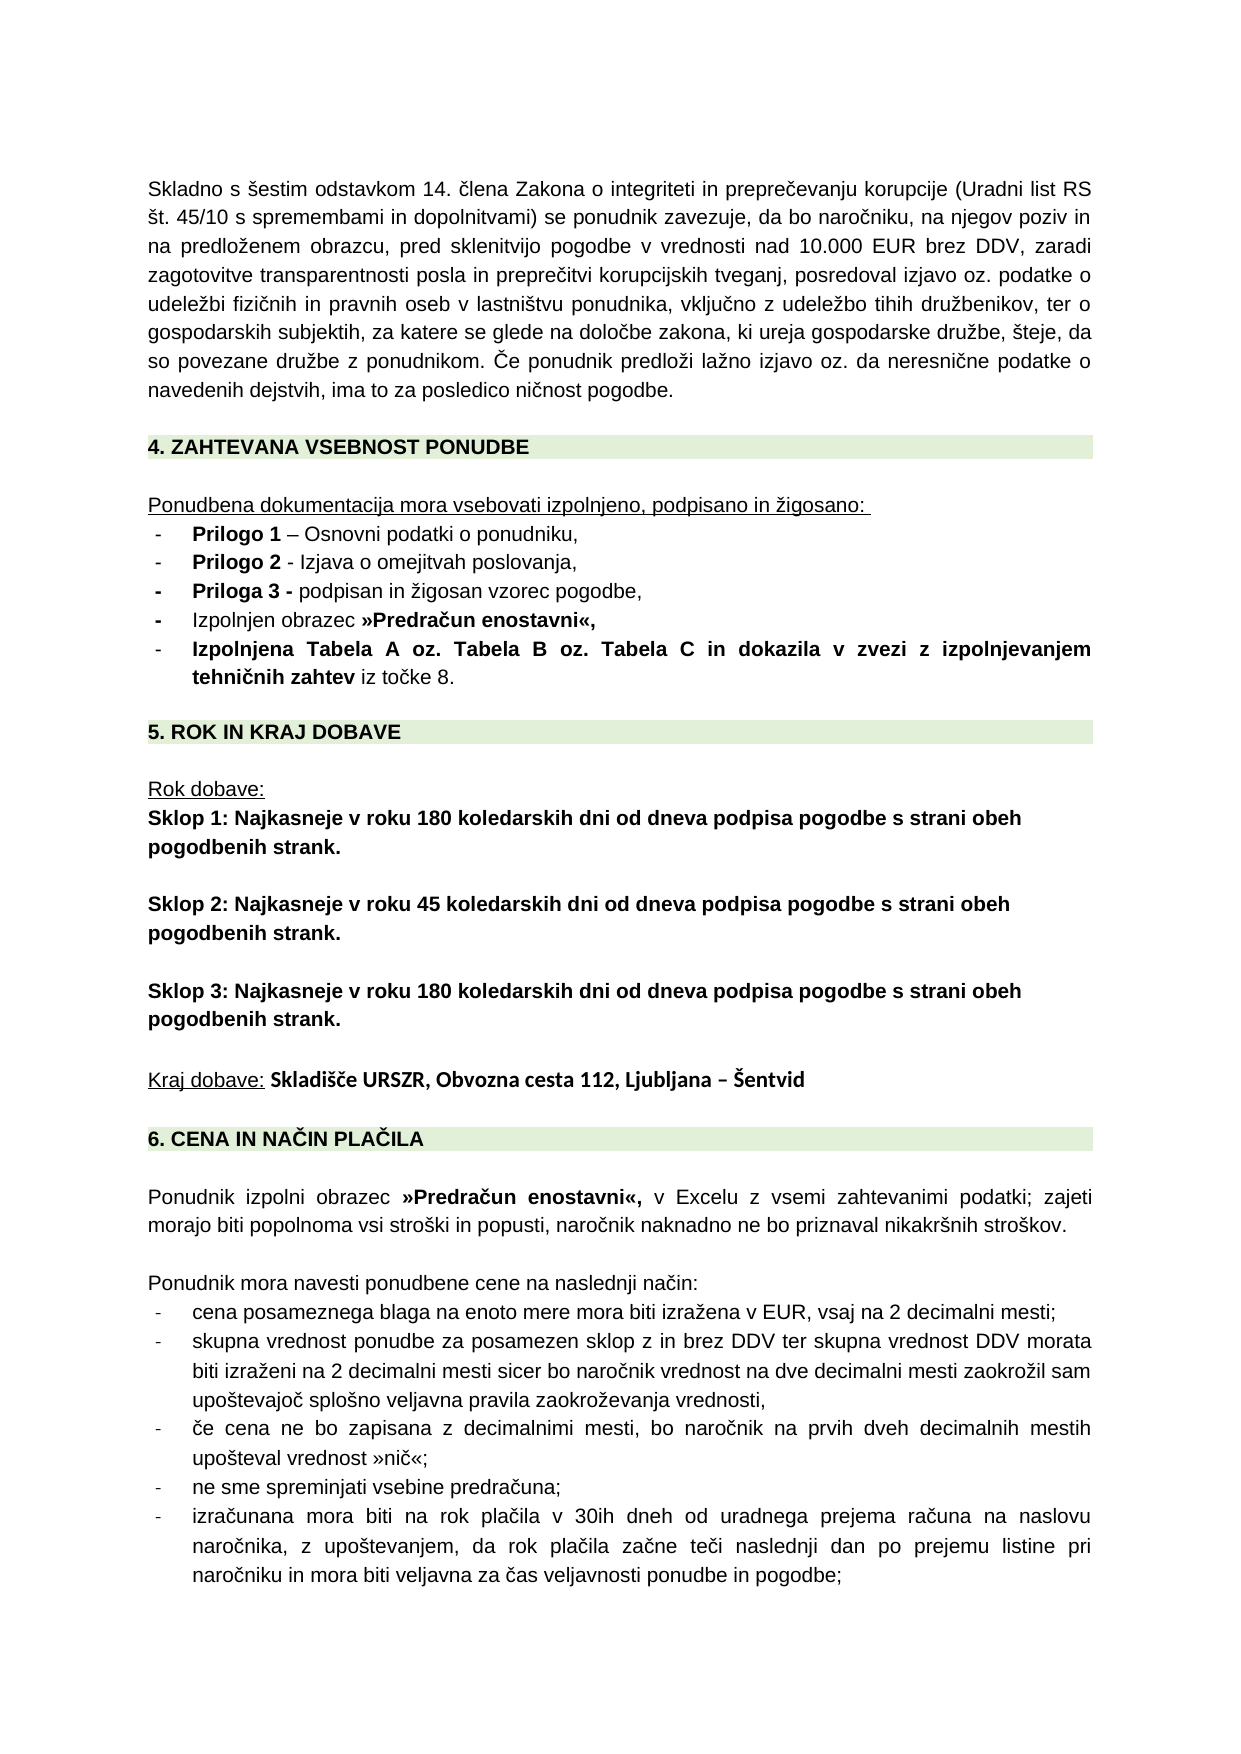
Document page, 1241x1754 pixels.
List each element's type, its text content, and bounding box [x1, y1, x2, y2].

list Prilogo 2 - Izjava o omejitvah poslovanja, [154, 550, 1064, 574]
list izračunana mora biti na rok plačila v 30ih dneh od uradnega prejema računa na naslovu naročnika, z upoštevanjem, da rok plačila začne teči naslednji dan po prejemu listine pri naročniku in mora biti veljavna za čas veljavnosti ponudbe in pogodbe; [154, 1504, 1093, 1587]
text Ponudbena dokumentacija mora vsebovati izpolnjeno, podpisano in žigosano: [148, 493, 1093, 517]
text pogodbenih strank. [148, 1007, 1093, 1031]
text Kraj dobave: Skladišče URSZR, Obvozna cesta 112, Ljubljana – Šentvid [148, 1065, 1093, 1093]
text 4. ZAHTEVANA VSEBNOST PONUDBE [148, 435, 1093, 459]
text Sklop 2: Najkasneje v roku 45 koledarskih dni od dneva podpisa pogodbe s strani obeh [148, 892, 1093, 916]
list če cena ne bo zapisana z decimalnimi mesti, bo naročnik na prvih dveh decimalnih mestih upošteval vrednost »nič«; [154, 1416, 1093, 1470]
list ne sme spreminjati vsebine predračuna; [154, 1474, 1093, 1499]
text Ponudnik mora navesti ponudbene cene na naslednji način: [148, 1271, 1093, 1295]
text Rok dobave: [148, 777, 1093, 801]
text Sklop 1: Najkasneje v roku 180 koledarskih dni od dneva podpisa pogodbe s strani obeh [148, 806, 1093, 830]
list Izpolnjena Tabela A oz. Tabela B oz. Tabela C in dokazila v zvezi z izpolnjevanjem tehničnih zahtev iz točke 8. [154, 636, 1093, 689]
list skupna vrednost ponudbe za posamezen sklop z in brez DDV ter skupna vrednost DDV morata biti izraženi na 2 decimalni mesti sicer bo naročnik vrednost na dve decimalni mesti zaokrožil sam upoštevajoč splošno veljavna pravila zaokroževanja vrednosti, [154, 1329, 1093, 1411]
text 6. CENA IN NAČIN PLAČILA [148, 1127, 1093, 1151]
text Skladno s šestim odstavkom 14. člena Zakona o integriteti in preprečevanju korupcije (Uradni list RS št. 45/10 s spremembami in dopolnitvami) se ponudnik zavezuje, da bo naročniku, na njegov poziv in na predloženem obrazcu, pred sklenitvijo pogodbe v vrednosti nad 10.000 EUR brez DDV, zaradi zagotovitve transparentnosti posla in preprečitvi korupcijskih tveganj, posredoval izjavo oz. podatke o udeležbi fizičnih in pravnih oseb v lastništvu ponudnika, vključno z udeležbo tihih družbenikov, ter o gospodarskih subjektih, za katere se glede na določbe zakona, ki ureja gospodarske družbe, šteje, da so povezane družbe z ponudnikom. Če ponudnik predloži lažno izjavo oz. da neresnične podatke o navedenih dejstvih, ima to za posledico ničnost pogodbe. [148, 176, 1093, 402]
text Ponudnik izpolni obrazec »Predračun enostavni«, v Excelu z vsemi zahtevanimi podatki; zajeti morajo biti popolnoma vsi stroški in popusti, naročnik naknadno ne bo priznaval nikakršnih stroškov. [148, 1184, 1093, 1237]
text pogodbenih strank. [148, 921, 1093, 945]
list Prilogo 1 – Osnovni podatki o ponudniku, [154, 521, 1064, 545]
text pogodbenih strank. [148, 835, 1093, 859]
text Sklop 3: Najkasneje v roku 180 koledarskih dni od dneva podpisa pogodbe s strani obeh [148, 978, 1093, 1002]
list Priloga 3 - podpisan in žigosan vzorec pogodbe, [154, 579, 1064, 603]
list cena posameznega blaga na enoto mere mora biti izražena v EUR, vsaj na 2 decimalni mesti; [154, 1299, 1093, 1324]
list Izpolnjen obrazec »Predračun enostavni«, [154, 608, 1064, 632]
text 5. ROK IN KRAJ DOBAVE [148, 720, 1093, 744]
